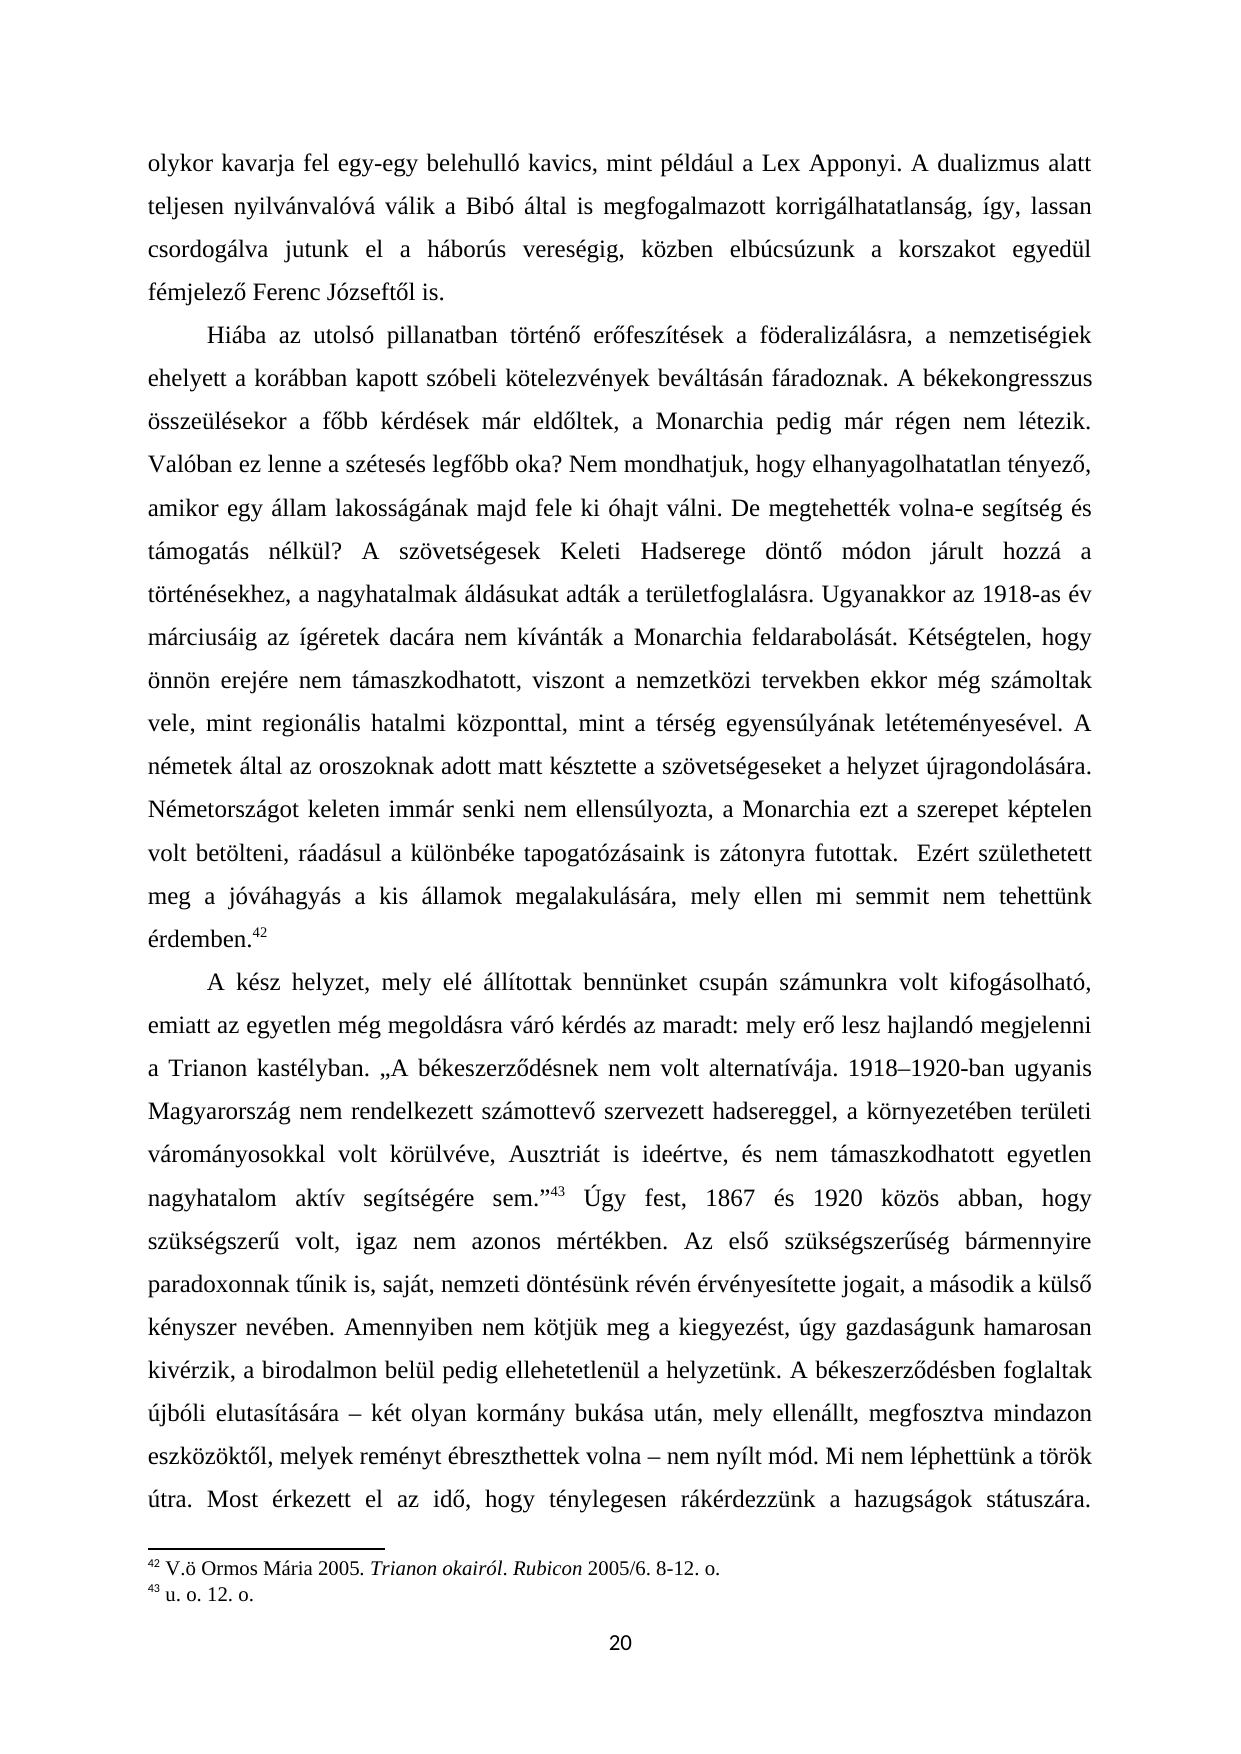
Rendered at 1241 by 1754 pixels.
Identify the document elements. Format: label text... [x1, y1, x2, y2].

text Hiába az utolsó pillanatban történő erőfeszítések a föderalizálásra, a nemzetiségiek ehelyett a korábban kapott szóbeli kötelezvények beváltásán fáradoznak. A békekongresszus összeülésekor a főbb kérdések már eldőltek, a Monarchia pedig már régen nem létezik. Valóban ez lenne a szétesés legfőbb oka? Nem mondhatjuk, hogy elhanyagolhatatlan tényező, amikor egy állam lakosságának majd fele ki óhajt válni. De megtehették volna-e segítség és támogatás nélkül? A szövetségesek Keleti Hadserege döntő módon járult hozzá a történésekhez, a nagyhatalmak áldásukat adták a területfoglalásra. Ugyanakkor az 1918-as év márciusáig az ígéretek dacára nem kívánták a Monarchia feldarabolását. Kétségtelen, hogy önnön erejére nem támaszkodhatott, viszont a nemzetközi tervekben ekkor még számoltak vele, mint regionális hatalmi központtal, mint a térség egyensúlyának letéteményesével. A németek által az oroszoknak adott matt késztette a szövetségeseket a helyzet újragondolására. Németországot keleten immár senki nem ellensúlyozta, a Monarchia ezt a szerepet képtelen volt betölteni, ráadásul a különbéke tapogatózásaink is zátonyra futottak. Ezért születhetett meg a jóváhagyás a kis államok megalakulására, mely ellen mi semmit nem tehettünk érdemben. [148, 320, 1093, 953]
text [148, 148, 1093, 306]
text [148, 967, 1093, 1513]
